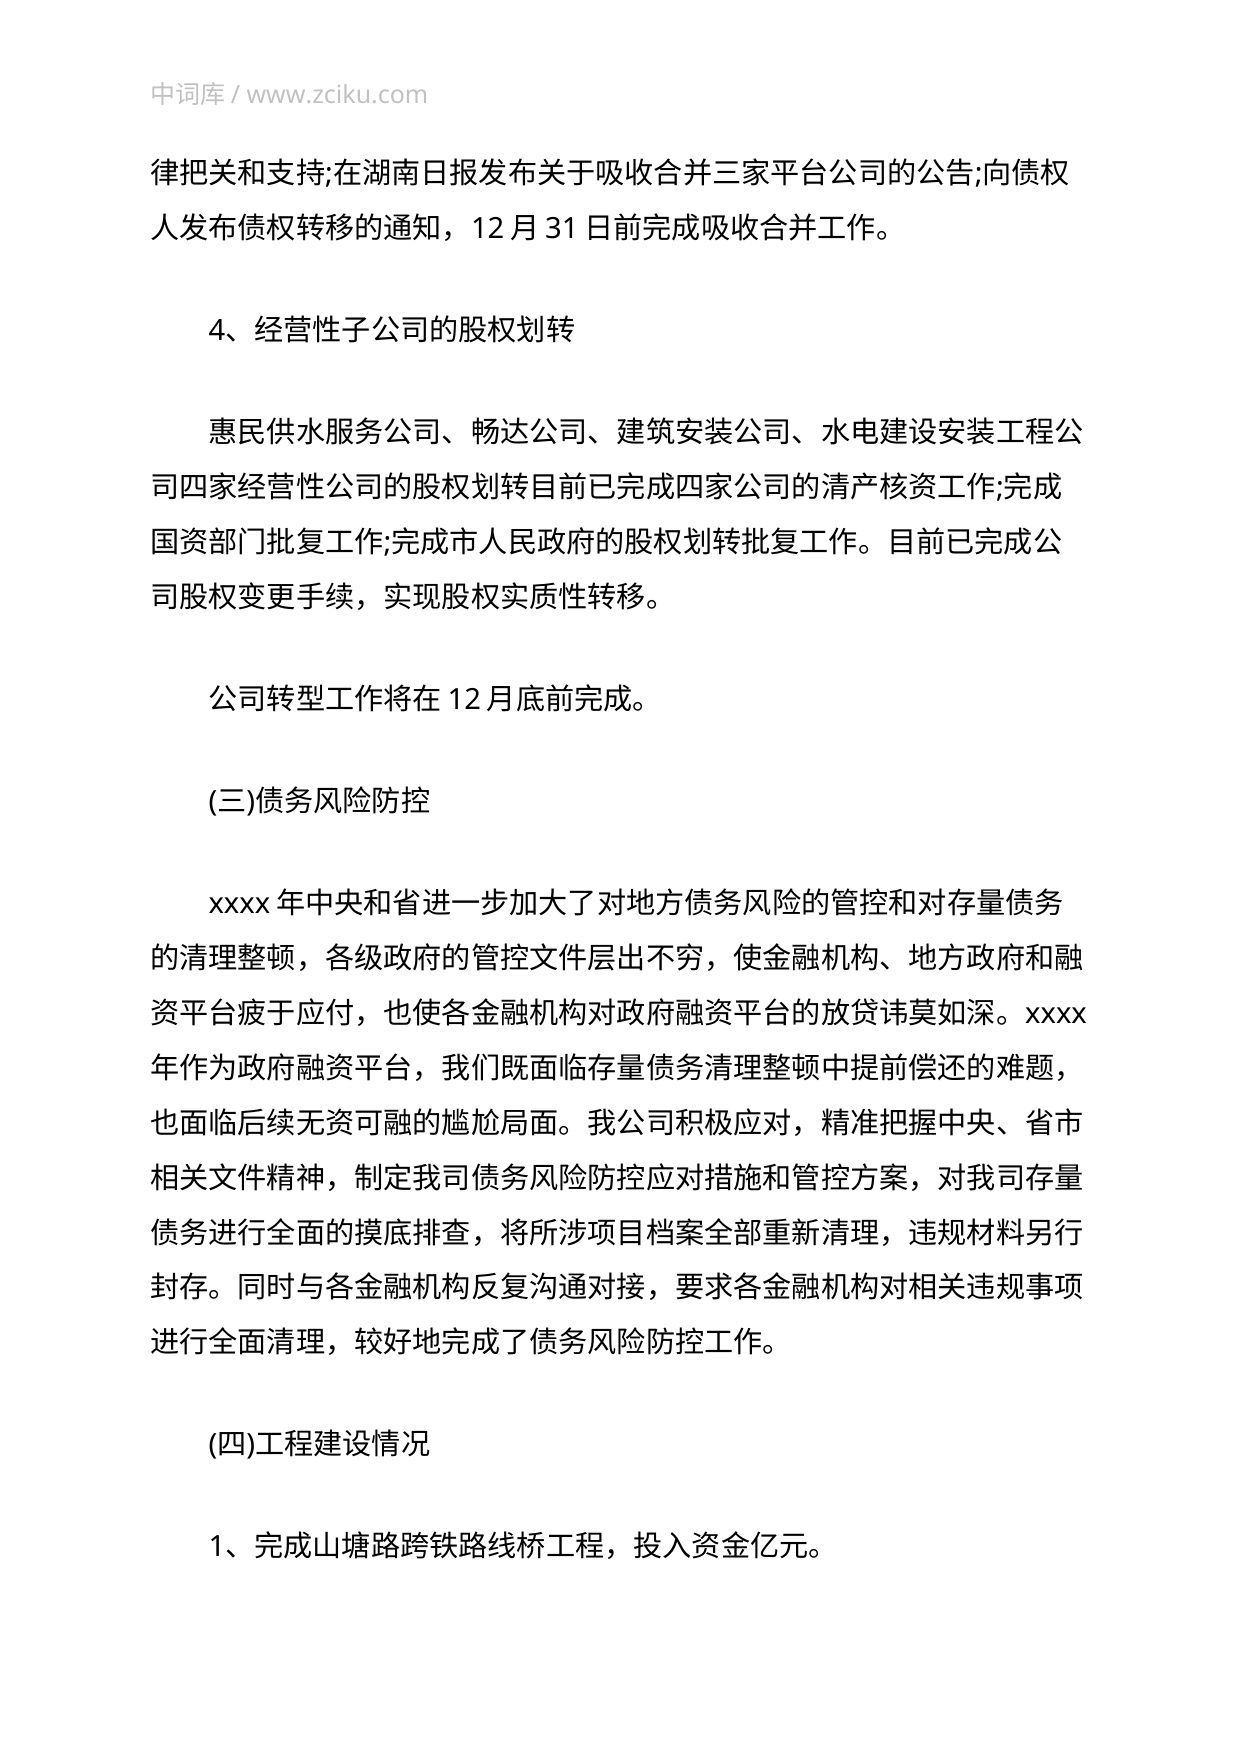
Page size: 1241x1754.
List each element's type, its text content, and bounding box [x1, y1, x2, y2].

text (四)工程建设情况 [150, 1421, 1090, 1463]
text 4、经营性子公司的股权划转 [150, 307, 1090, 349]
text xxxx年中央和省进一步加大了对地方债务风险的管控和对存量债务的清理整顿，各级政府的管控文件层出不穷，使金融机构、地方政府和融资平台疲于应付，也使各金融机构对政府融资平台的放贷讳莫如深。xxxx年作为政府融资平台，我们既面临存量债务清理整顿中提前偿还的难题，也面临后续无资可融的尴尬局面。我公司积极应对，精准把握中央、省市相关文件精神，制定我司债务风险防控应对措施和管控方案，对我司存量债务进行全面的摸底排查，将所涉项目档案全部重新清理，违规材料另行封存。同时与各金融机构反复沟通对接，要求各金融机构对相关违规事项进行全面清理，较好地完成了债务风险防控工作。 [150, 879, 1090, 1361]
text 公司转型工作将在12月底前完成。 [150, 676, 1090, 718]
text (三)债务风险防控 [150, 778, 1090, 820]
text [150, 150, 1090, 247]
text 惠民供水服务公司、畅达公司、建筑安装公司、水电建设安装工程公司四家经营性公司的股权划转目前已完成四家公司的清产核资工作;完成国资部门批复工作;完成市人民政府的股权划转批复工作。目前已完成公司股权变更手续，实现股权实质性转移。 [150, 409, 1090, 616]
text 1、完成山塘路跨铁路线桥工程，投入资金亿元。 [150, 1523, 1090, 1565]
